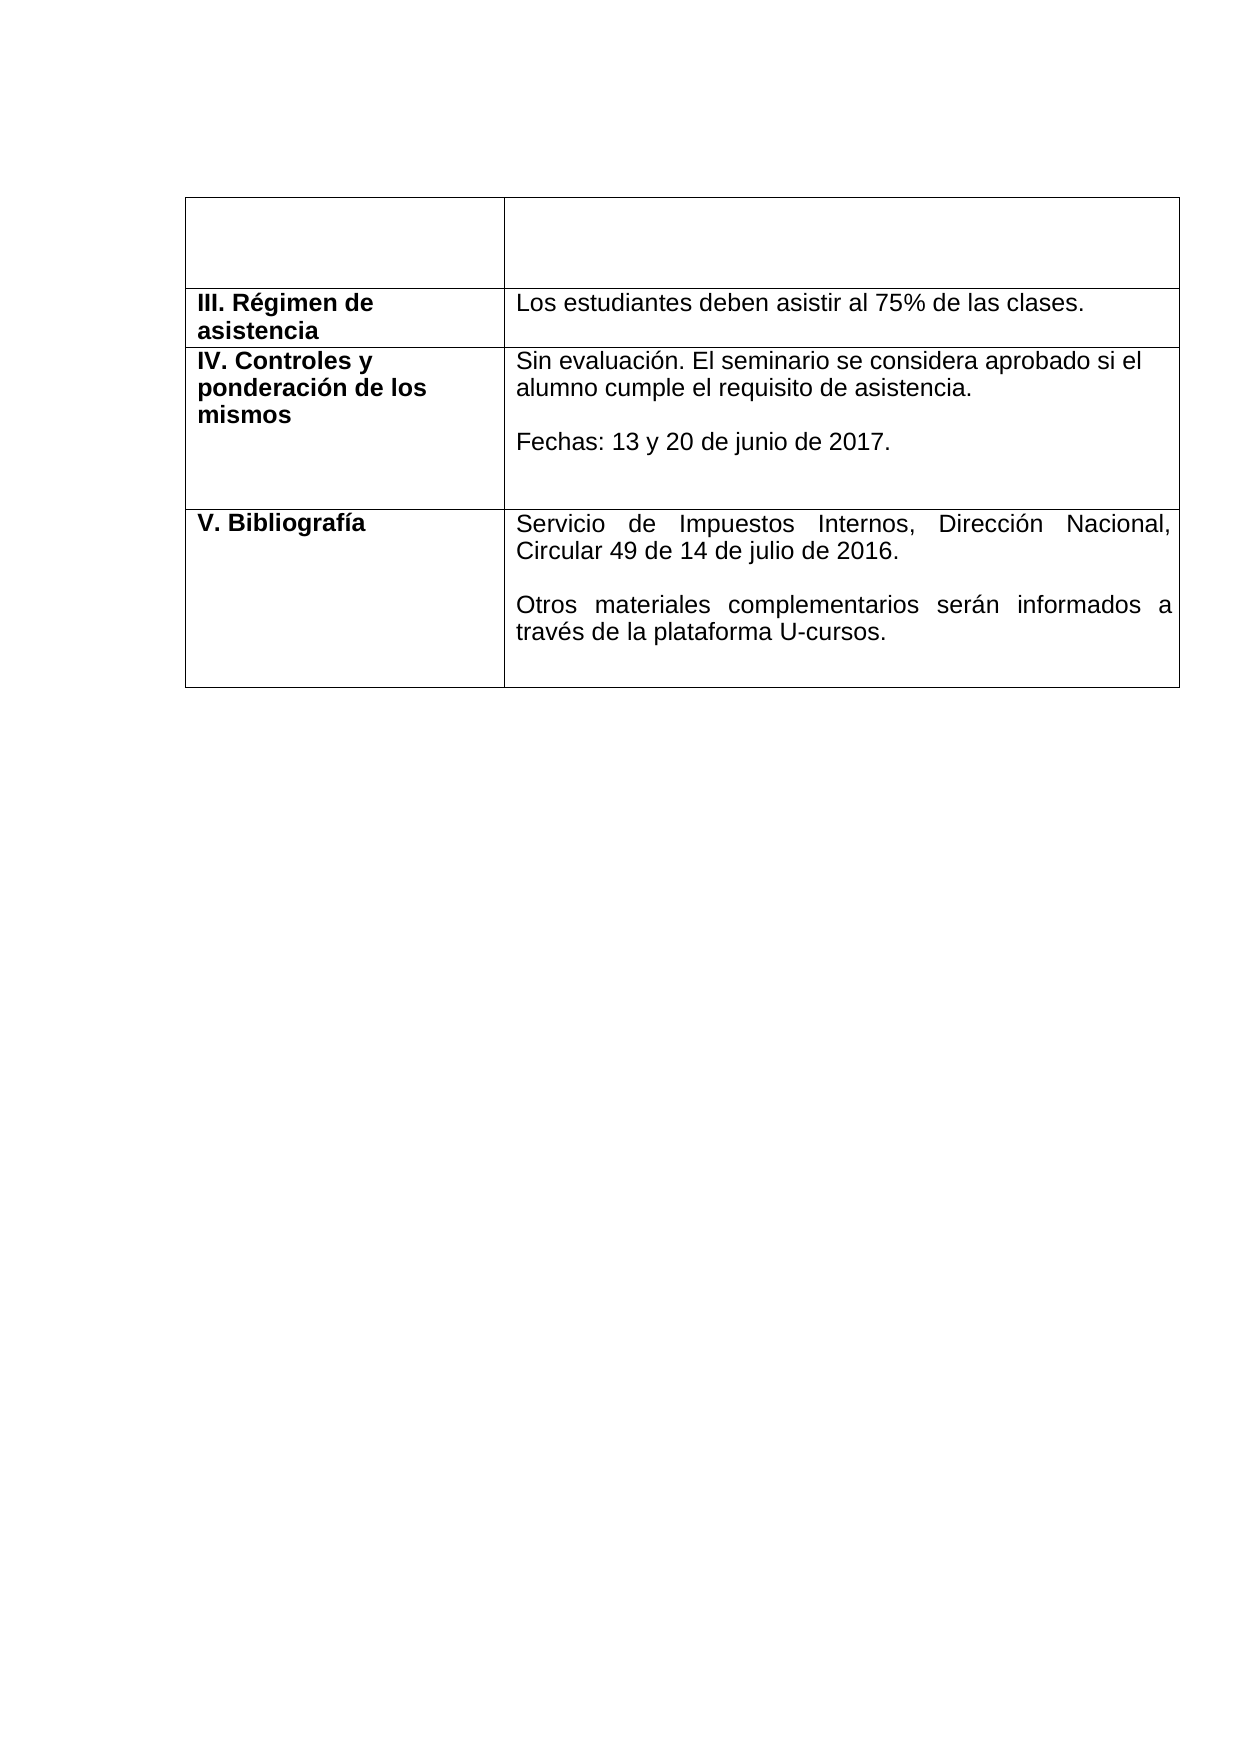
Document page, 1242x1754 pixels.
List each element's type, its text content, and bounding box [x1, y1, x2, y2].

table_cell Los estudiantes deben asistir al 75% de las clases. [505, 289, 1179, 347]
table_cell V. Bibliografía [186, 510, 504, 687]
table_header [505, 198, 1179, 288]
table_cell IV. Controles y ponderación de los mismos [186, 348, 504, 509]
table_cell III. Régimen de asistencia [186, 289, 504, 347]
table_cell Sin evaluación. El seminario se considera aprobado si el alumno cumple el requisito de asistencia. Fechas: 13 y 20 de junio de 2017. [505, 348, 1179, 509]
table_cell Servicio de Impuestos Internos, Dirección Nacional, Circular 49 de 14 de julio de 2016. Otros materiales complementarios serán informados a través de la plataforma U-cursos. [505, 510, 1179, 687]
table_header [186, 198, 504, 288]
